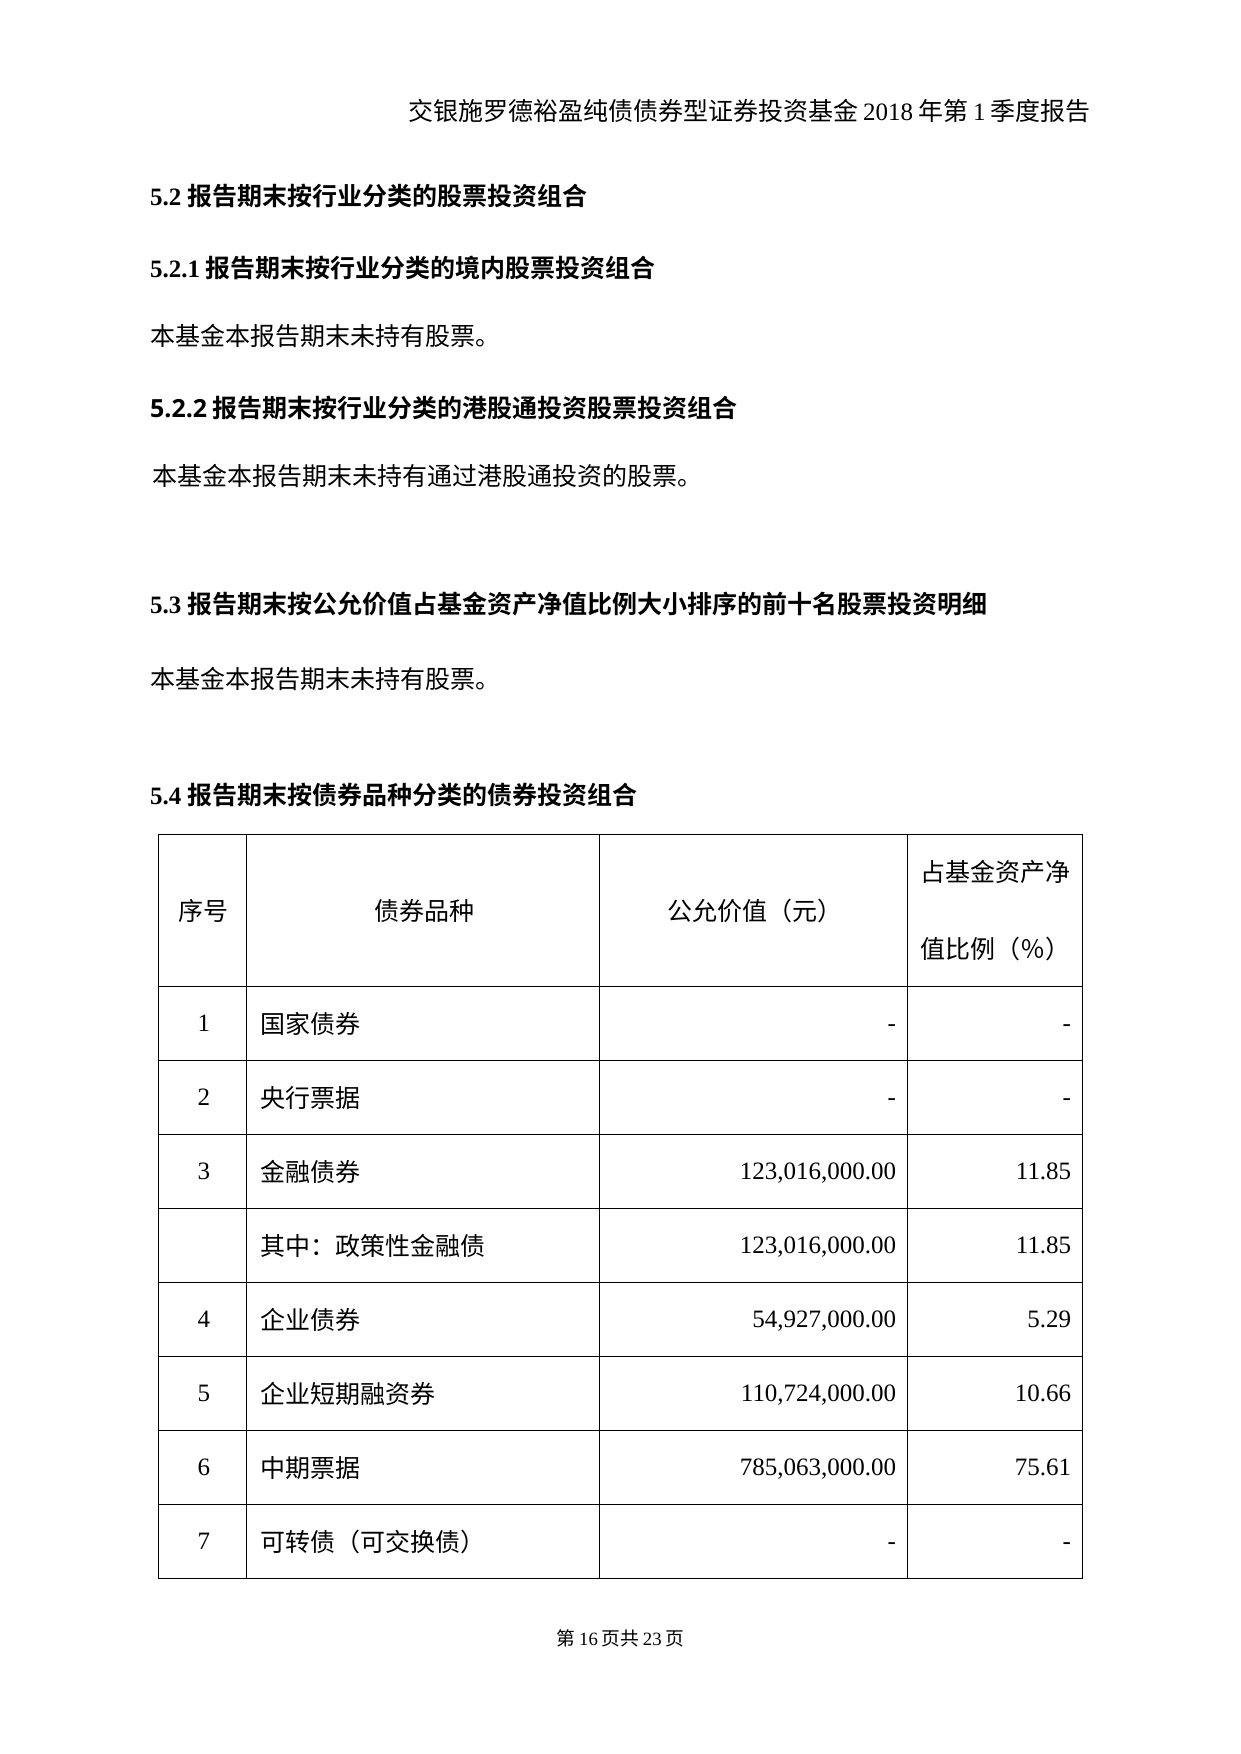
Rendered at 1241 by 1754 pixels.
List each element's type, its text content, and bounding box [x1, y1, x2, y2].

text 5.2.1报告期末按行业分类的境内股票投资组合 [150, 234, 1090, 299]
table_cell - [908, 1061, 1082, 1134]
table_cell 国家债券 [247, 987, 599, 1060]
table_cell 其中：政策性金融债 [247, 1209, 599, 1282]
table_cell - [600, 1061, 907, 1134]
table_cell - [600, 1505, 907, 1578]
text 本基金本报告期末未持有股票。 [150, 302, 1090, 367]
table_cell 123,016,000.00 [600, 1209, 907, 1282]
table_cell 7 [159, 1505, 246, 1578]
table_cell 可转债（可交换债） [247, 1505, 599, 1578]
text 5.3 报告期末按公允价值占基金资产净值比例大小排序的前十名股票投资明细 [150, 570, 1090, 635]
table_cell 央行票据 [247, 1061, 599, 1134]
table_cell 5.29 [908, 1283, 1082, 1356]
table_header 公允价值（元） [600, 835, 907, 986]
table_cell 企业债券 [247, 1283, 599, 1356]
table_header 占基金资产净值比例（％） [908, 835, 1082, 986]
text 5.4 报告期末按债券品种分类的债券投资组合 [150, 761, 1090, 826]
text 本基金本报告期末未持有股票。 [150, 645, 1090, 710]
table_cell 110,724,000.00 [600, 1357, 907, 1430]
table_cell 785,063,000.00 [600, 1431, 907, 1504]
table_cell 54,927,000.00 [600, 1283, 907, 1356]
table_cell 123,016,000.00 [600, 1135, 907, 1208]
text 5.2.2报告期末按行业分类的港股通投资股票投资组合 [150, 374, 1090, 439]
text 本基金本报告期末未持有通过港股通投资的股票。 [152, 442, 1090, 507]
text 5.2 报告期末按行业分类的股票投资组合 [150, 162, 1090, 227]
table_cell 10.66 [908, 1357, 1082, 1430]
table_cell 6 [159, 1431, 246, 1504]
table_cell 4 [159, 1283, 246, 1356]
table_cell 11.85 [908, 1135, 1082, 1208]
table_cell 3 [159, 1135, 246, 1208]
table_header 债券品种 [247, 835, 599, 986]
table_cell 企业短期融资券 [247, 1357, 599, 1430]
table_cell [159, 1209, 246, 1282]
table_cell 中期票据 [247, 1431, 599, 1504]
table_cell 1 [159, 987, 246, 1060]
table_cell - [600, 987, 907, 1060]
table_cell - [908, 987, 1082, 1060]
table_cell 2 [159, 1061, 246, 1134]
table_cell 5 [159, 1357, 246, 1430]
table_cell 11.85 [908, 1209, 1082, 1282]
table_cell - [908, 1505, 1082, 1578]
table_header 序号 [159, 835, 246, 986]
table_cell 75.61 [908, 1431, 1082, 1504]
table_cell 金融债券 [247, 1135, 599, 1208]
